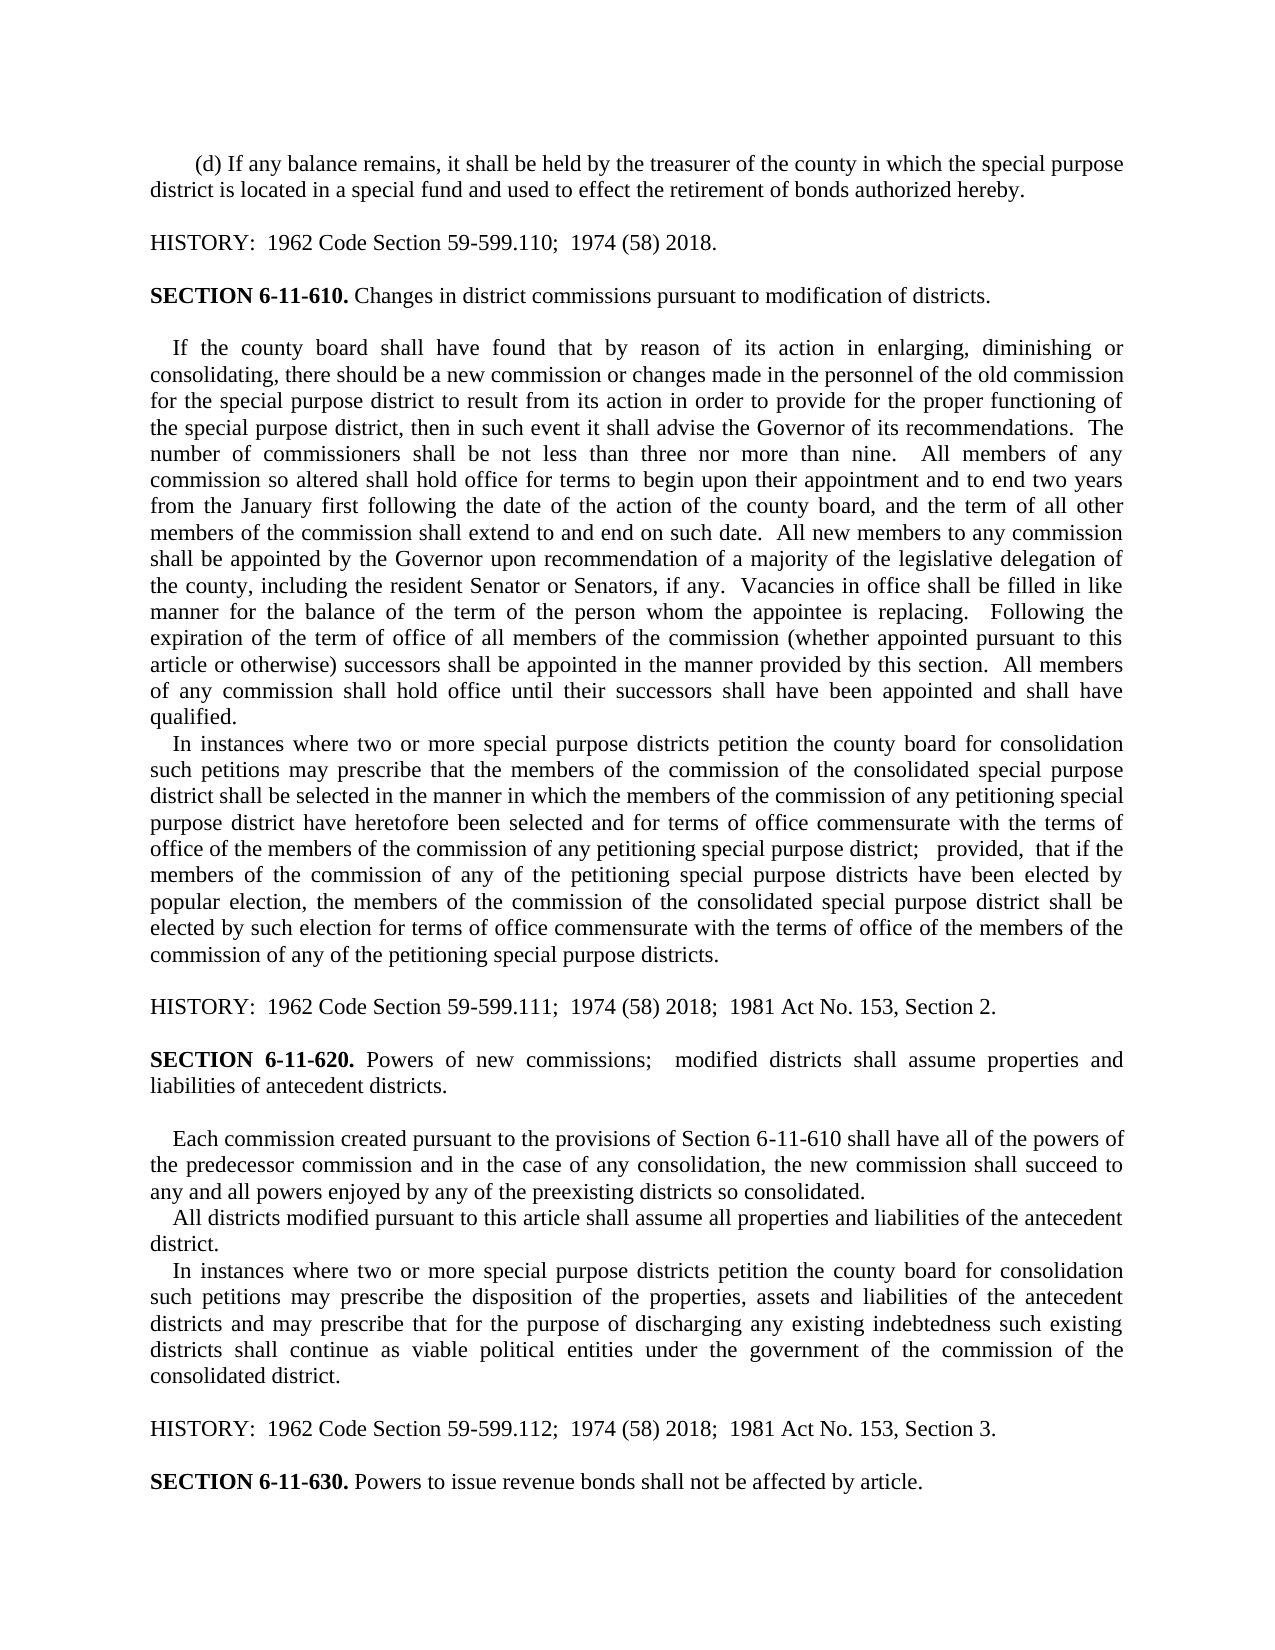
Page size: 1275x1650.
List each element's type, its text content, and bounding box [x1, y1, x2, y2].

text Each commission created pursuant to the provisions of Section 6-11-610 shall have all of the powers of the predecessor commission and in the case of any consolidation, the new commission shall succeed to any and all powers enjoyed by any of the preexisting districts so consolidated. [150, 1125, 1125, 1204]
text If the county board shall have found that by reason of its action in enlarging, diminishing or consolidating, there should be a new commission or changes made in the personnel of the old commission for the special purpose district to result from its action in order to provide for the proper functioning of the special purpose district, then in such event it shall advise the Governor of its recommendations. The number of commissioners shall be not less than three nor more than nine. All members of any commission so altered shall hold office for terms to begin upon their appointment and to end two years from the January first following the date of the action of the county board, and the term of all other members of the commission shall extend to and end on such date. All new members to any commission shall be appointed by the Governor upon recommendation of a majority of the legislative delegation of the county, including the resident Senator or Senators, if any. Vacancies in office shall be filled in like manner for the balance of the term of the person whom the appointee is replacing. Following the expiration of the term of office of all members of the commission (whether appointed pursuant to this article or otherwise) successors shall be appointed in the manner provided by this section. All members of any commission shall hold office until their successors shall have been appointed and shall have qualified. [150, 334, 1125, 730]
text In instances where two or more special purpose districts petition the county board for consolidation such petitions may prescribe that the members of the commission of the consolidated special purpose district shall be selected in the manner in which the members of the commission of any petitioning special purpose district have heretofore been selected and for terms of office commensurate with the terms of office of the members of the commission of any petitioning special purpose district; provided, that if the members of the commission of any of the petitioning special purpose districts have been elected by popular election, the members of the commission of the consolidated special purpose district shall be elected by such election for terms of office commensurate with the terms of office of the members of the commission of any of the petitioning special purpose districts. [150, 730, 1125, 967]
text SECTION 6-11-610. Changes in district commissions pursuant to modification of districts. [150, 282, 1125, 308]
text HISTORY: 1962 Code Section 59-599.112; 1974 (58) 2018; 1981 Act No. 153, Section 3. [150, 1415, 1125, 1441]
text In instances where two or more special purpose districts petition the county board for consolidation such petitions may prescribe the disposition of the properties, assets and liabilities of the antecedent districts and may prescribe that for the purpose of discharging any existing indebtedness such existing districts shall continue as viable political entities under the government of the commission of the consolidated district. [150, 1257, 1125, 1389]
text HISTORY: 1962 Code Section 59-599.110; 1974 (58) 2018. [150, 229, 1125, 255]
text SECTION 6-11-620. Powers of new commissions; modified districts shall assume properties and liabilities of antecedent districts. [150, 1046, 1125, 1099]
text SECTION 6-11-630. Powers to issue revenue bonds shall not be affected by article. [150, 1468, 1125, 1494]
text (d) If any balance remains, it shall be held by the treasurer of the county in which the special purpose district is located in a special fund and used to effect the retirement of bonds authorized hereby. [150, 150, 1125, 203]
text HISTORY: 1962 Code Section 59-599.111; 1974 (58) 2018; 1981 Act No. 153, Section 2. [150, 993, 1125, 1020]
text All districts modified pursuant to this article shall assume all properties and liabilities of the antecedent district. [150, 1204, 1125, 1257]
